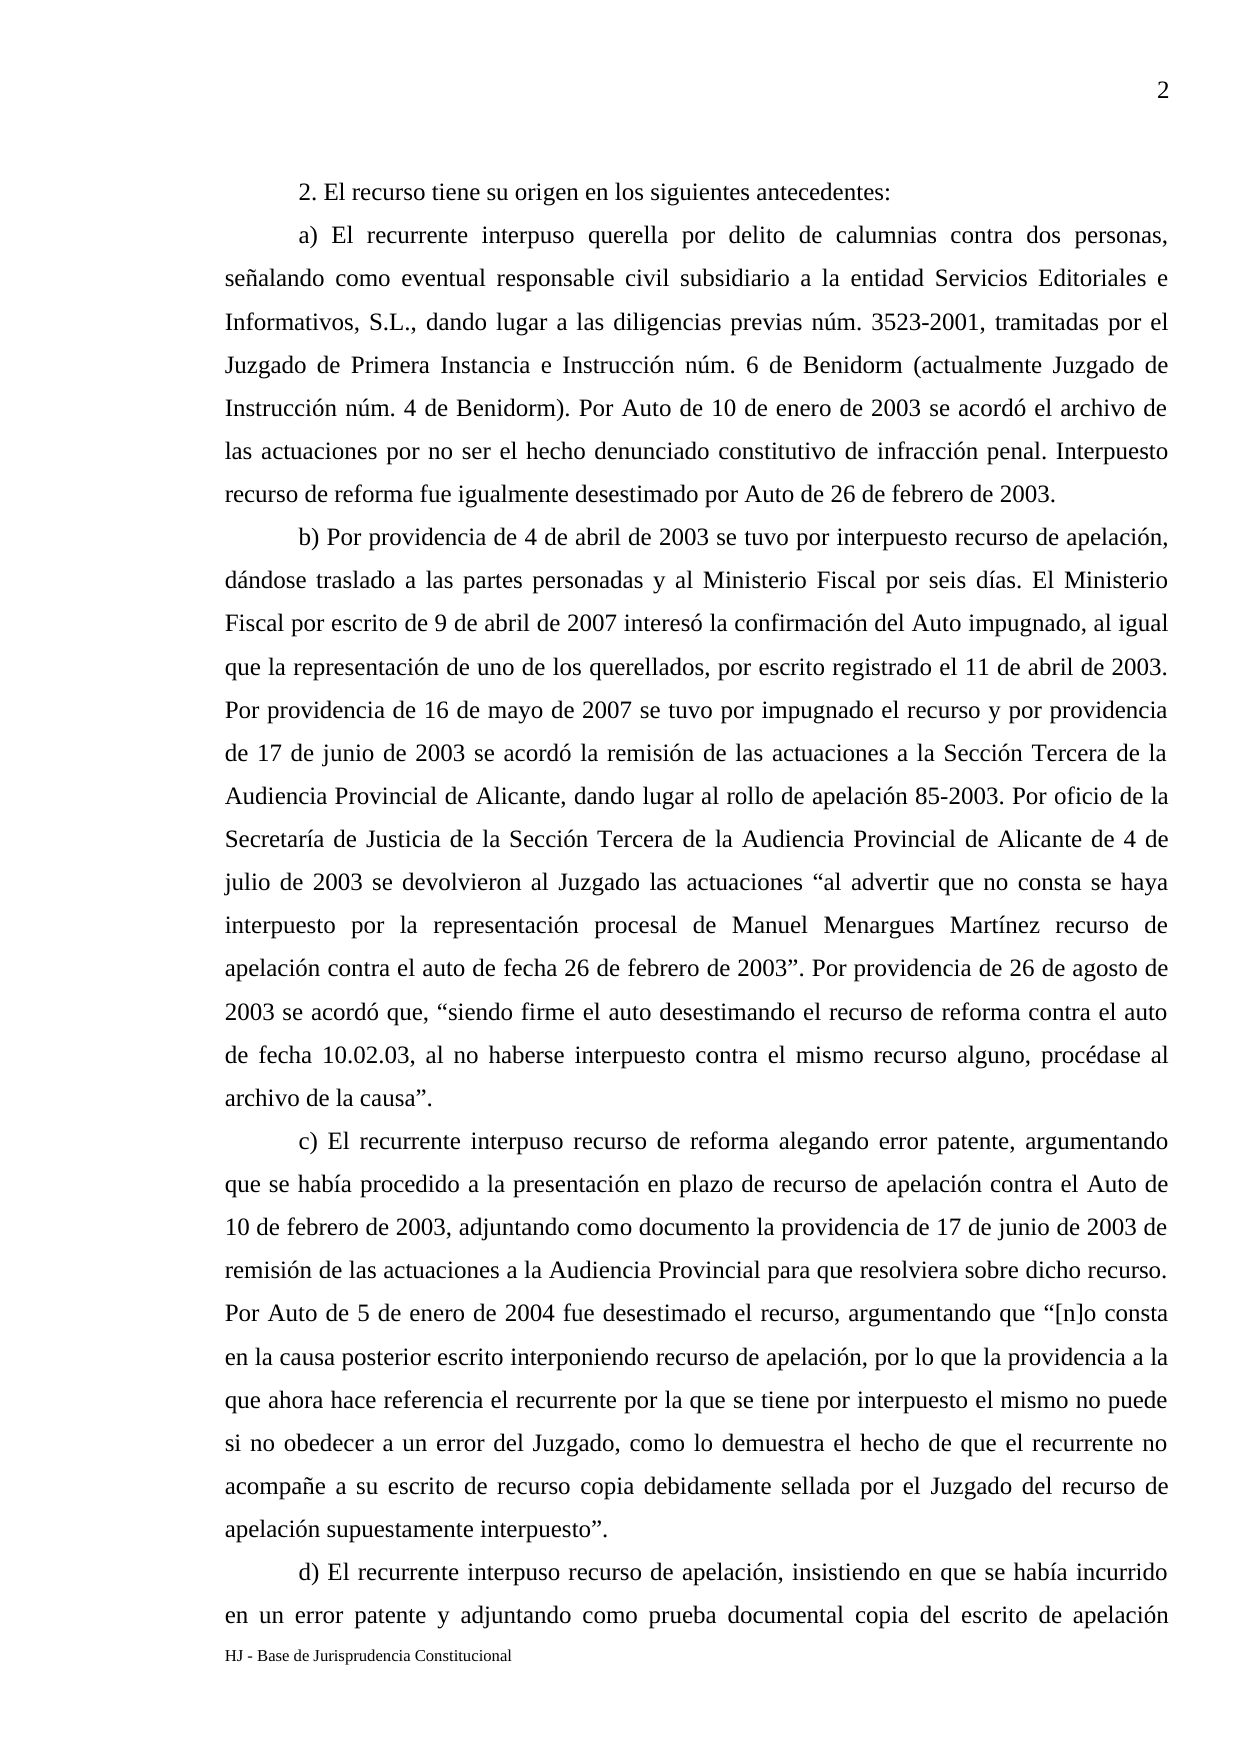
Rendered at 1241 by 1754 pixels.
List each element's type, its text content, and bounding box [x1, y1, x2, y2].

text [224, 1557, 1169, 1629]
text c) El recurrente interpuso recurso de reforma alegando error patente, argumentando que se había procedido a la presentación en plazo de recurso de apelación contra el Auto de 10 de febrero de 2003, adjuntando como documento la providencia de 17 de junio de 2003 de remisión de las actuaciones a la Audiencia Provincial para que resolviera sobre dicho recurso. Por Auto de 5 de enero de 2004 fue desestimado el recurso, argumentando que “[n]o consta en la causa posterior escrito interponiendo recurso de apelación, por lo que la providencia a la que ahora hace referencia el recurrente por la que se tiene por interpuesto el mismo no puede si no obedecer a un error del Juzgado, como lo demuestra el hecho de que el recurrente no acompañe a su escrito de recurso copia debidamente sellada por el Juzgado del recurso de apelación supuestamente interpuesto”. [224, 1126, 1169, 1543]
text a) El recurrente interpuso querella por delito de calumnias contra dos personas, señalando como eventual responsable civil subsidiario a la entidad Servicios Editoriales e Informativos, S.L., dando lugar a las diligencias previas núm. 3523-2001, tramitadas por el Juzgado de Primera Instancia e Instrucción núm. 6 de Benidorm (actualmente Juzgado de Instrucción núm. 4 de Benidorm). Por Auto de 10 de enero de 2003 se acordó el archivo de las actuaciones por no ser el hecho denunciado constitutivo de infracción penal. Interpuesto recurso de reforma fue igualmente desestimado por Auto de 26 de febrero de 2003. [224, 220, 1169, 508]
text 2. El recurso tiene su origen en los siguientes antecedentes: [224, 177, 1169, 206]
text b) Por providencia de 4 de abril de 2003 se tuvo por interpuesto recurso de apelación, dándose traslado a las partes personadas y al Ministerio Fiscal por seis días. El Ministerio Fiscal por escrito de 9 de abril de 2007 interesó la confirmación del Auto impugnado, al igual que la representación de uno de los querellados, por escrito registrado el 11 de abril de 2003. Por providencia de 16 de mayo de 2007 se tuvo por impugnado el recurso y por providencia de 17 de junio de 2003 se acordó la remisión de las actuaciones a la Sección Tercera de la Audiencia Provincial de Alicante, dando lugar al rollo de apelación 85-2003. Por oficio de la Secretaría de Justicia de la Sección Tercera de la Audiencia Provincial de Alicante de 4 de julio de 2003 se devolvieron al Juzgado las actuaciones “al advertir que no consta se haya interpuesto por la representación procesal de Manuel Menargues Martínez recurso de apelación contra el auto de fecha 26 de febrero de 2003”. Por providencia de 26 de agosto de 2003 se acordó que, “siendo firme el auto desestimando el recurso de reforma contra el auto de fecha 10.02.03, al no haberse interpuesto contra el mismo recurso alguno, procédase al archivo de la causa”. [224, 522, 1169, 1112]
